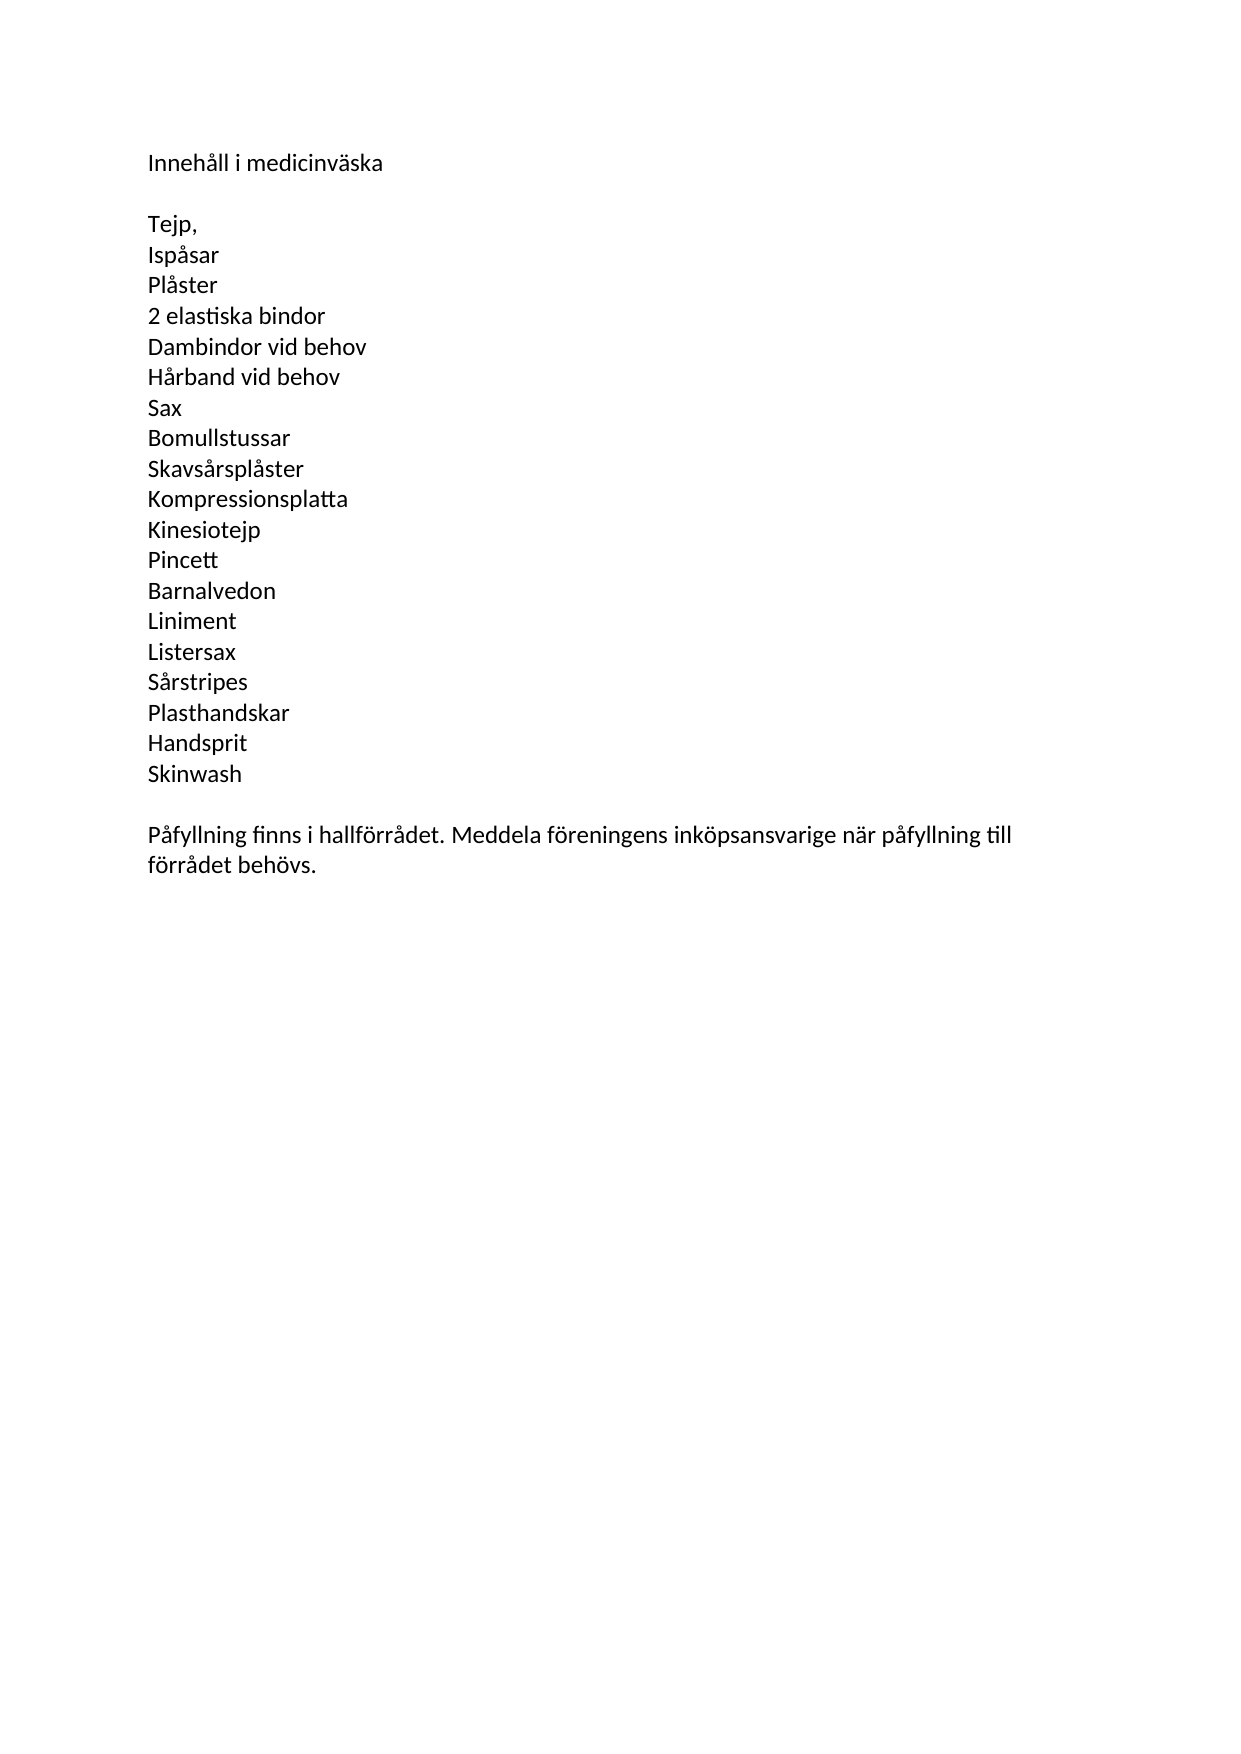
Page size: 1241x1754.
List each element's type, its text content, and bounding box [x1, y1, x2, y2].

text Sårstripes [148, 666, 1093, 697]
text Listersax [148, 636, 1093, 666]
text Handsprit [148, 727, 1093, 758]
text 2 elastiska bindor [148, 300, 1093, 331]
text Barnalvedon [148, 575, 1093, 605]
text Kinesiotejp [148, 514, 1093, 544]
text Ispåsar [148, 239, 1093, 270]
text Plåster [148, 270, 1093, 300]
text Dambindor vid behov [148, 331, 1093, 361]
text Kompressionsplatta [148, 483, 1093, 514]
text Innehåll i medicinväska [148, 148, 1093, 178]
text Påfyllning finns i hallförrådet. Meddela föreningens inköpsansvarige när påfyllning till förrådet behövs. [148, 819, 1093, 880]
text Hårband vid behov [148, 361, 1093, 392]
text Plasthandskar [148, 697, 1093, 727]
text Liniment [148, 605, 1093, 636]
text Skavsårsplåster [148, 453, 1093, 483]
text Skinwash [148, 758, 1093, 788]
text Pincett [148, 544, 1093, 575]
text Tejp, [148, 209, 1093, 239]
text Bomullstussar [148, 422, 1093, 453]
text Sax [148, 392, 1093, 422]
